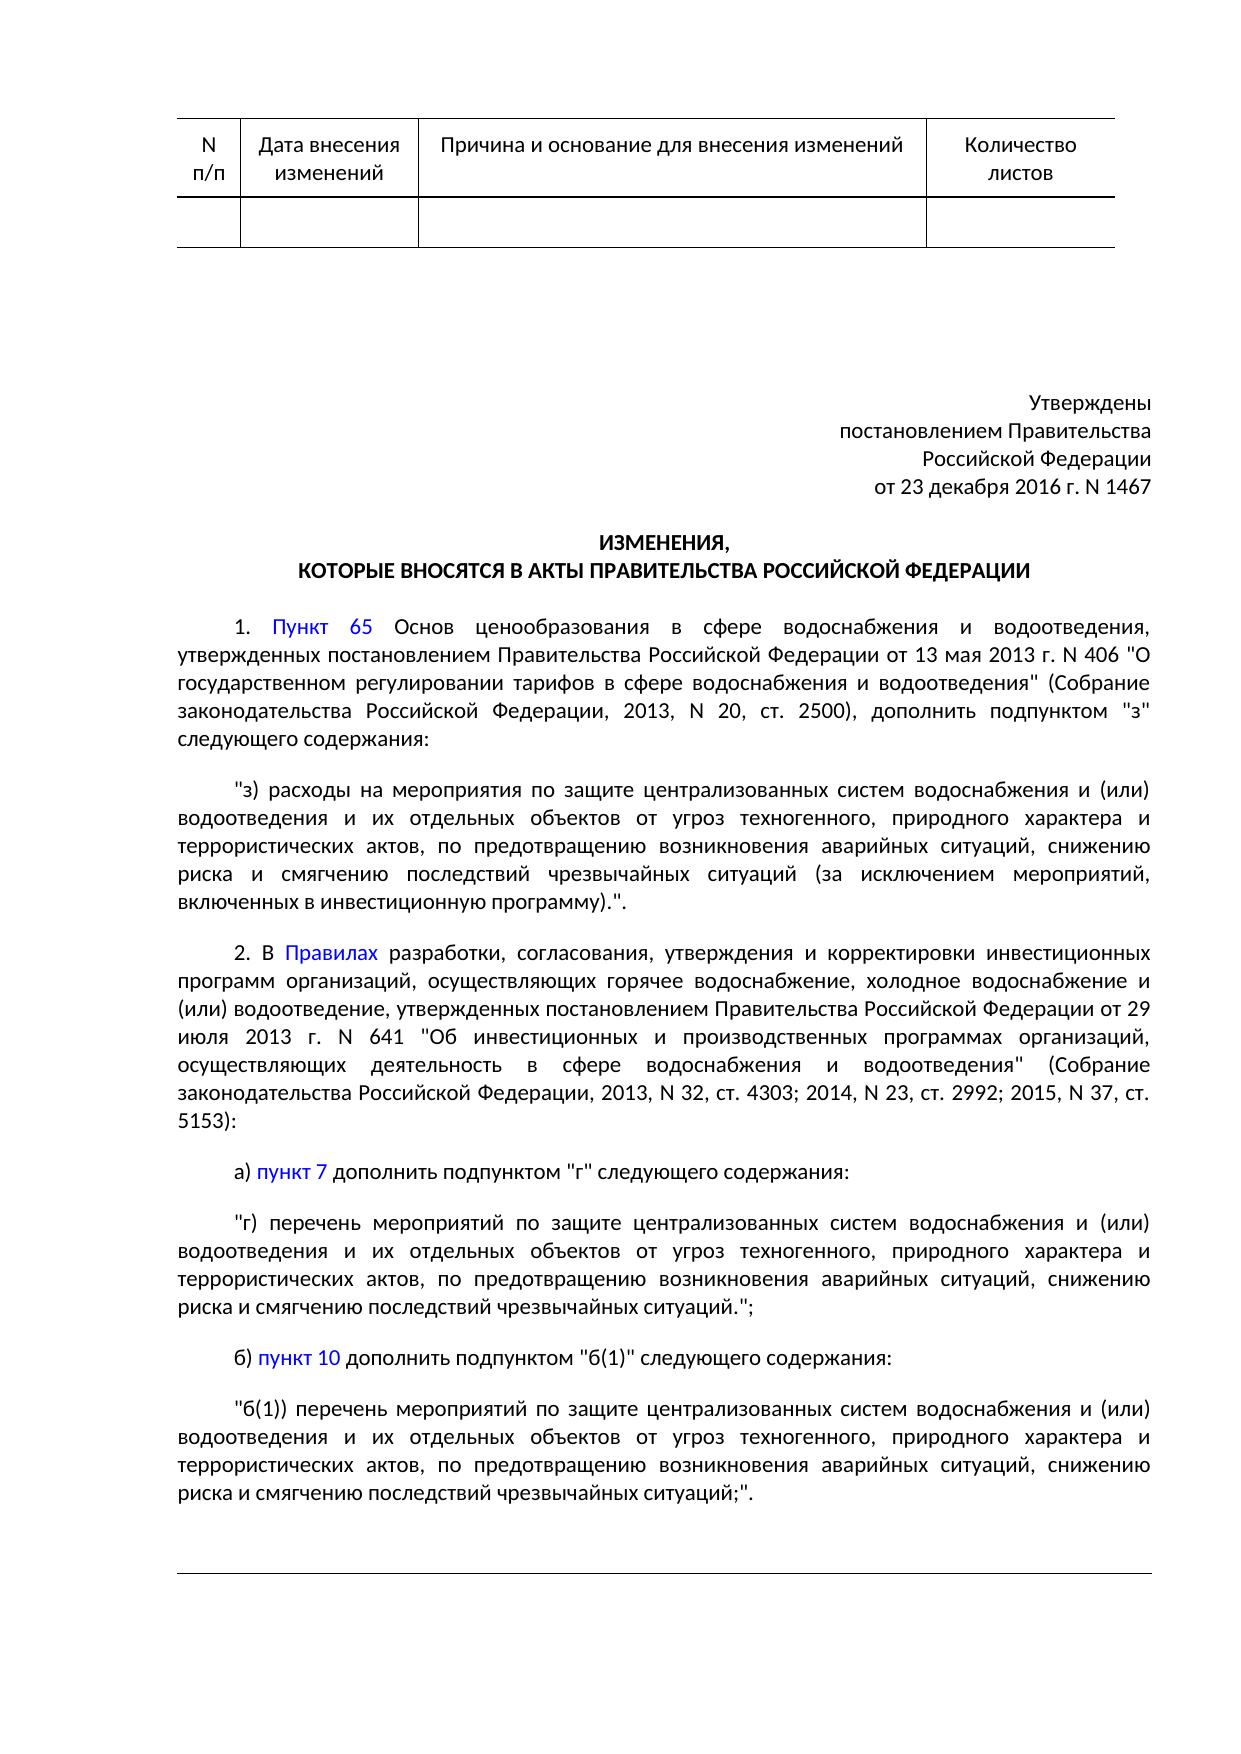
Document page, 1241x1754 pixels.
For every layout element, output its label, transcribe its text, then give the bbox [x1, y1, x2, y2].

text а) пункт 7 дополнить подпунктом "г" следующего содержания: [177, 1157, 1152, 1185]
text "з) расходы на мероприятия по защите централизованных систем водоснабжения и (или) водоотведения и их отдельных объектов от угроз техногенного, природного характера и террористических актов, по предотвращению возникновения аварийных ситуаций, снижению риска и смягчению последствий чрезвычайных ситуаций (за исключением мероприятий, включенных в инвестиционную программу).". [177, 775, 1152, 915]
text "б(1)) перечень мероприятий по защите централизованных систем водоснабжения и (или) водоотведения и их отдельных объектов от угроз техногенного, природного характера и террористических актов, по предотвращению возникновения аварийных ситуаций, снижению риска и смягчению последствий чрезвычайных ситуаций;". [177, 1394, 1152, 1506]
table_header Количество листов [927, 119, 1115, 196]
text б) пункт 10 дополнить подпунктом "б(1)" следующего содержания: [177, 1343, 1152, 1371]
table_header Дата внесения изменений [241, 119, 418, 196]
table_cell [419, 198, 926, 247]
table_cell [241, 198, 418, 247]
text "г) перечень мероприятий по защите централизованных систем водоснабжения и (или) водоотведения и их отдельных объектов от угроз техногенного, природного характера и террористических актов, по предотвращению возникновения аварийных ситуаций, снижению риска и смягчению последствий чрезвычайных ситуаций."; [177, 1208, 1152, 1320]
title КОТОРЫЕ ВНОСЯТСЯ В АКТЫ ПРАВИТЕЛЬСТВА РОССИЙСКОЙ ФЕДЕРАЦИИ [177, 556, 1152, 584]
text 1. Пункт 65 Основ ценообразования в сфере водоснабжения и водоотведения, утвержденных постановлением Правительства Российской Федерации от 13 мая 2013 г. N 406 "О государственном регулировании тарифов в сфере водоснабжения и водоотведения" (Собрание законодательства Российской Федерации, 2013, N 20, ст. 2500), дополнить подпунктом "з" следующего содержания: [177, 612, 1152, 752]
text Российской Федерации [177, 444, 1152, 472]
text от 23 декабря 2016 г. N 1467 [177, 472, 1152, 500]
text постановлением Правительства [177, 416, 1152, 444]
title ИЗМЕНЕНИЯ, [177, 528, 1152, 556]
text Утверждены [177, 388, 1152, 416]
table_cell [927, 198, 1115, 247]
text 2. В Правилах разработки, согласования, утверждения и корректировки инвестиционных программ организаций, осуществляющих горячее водоснабжение, холодное водоснабжение и (или) водоотведение, утвержденных постановлением Правительства Российской Федерации от 29 июля 2013 г. N 641 "Об инвестиционных и производственных программах организаций, осуществляющих деятельность в сфере водоснабжения и водоотведения" (Собрание законодательства Российской Федерации, 2013, N 32, ст. 4303; 2014, N 23, ст. 2992; 2015, N 37, ст. 5153): [177, 938, 1152, 1134]
table_header Причина и основание для внесения изменений [419, 119, 926, 196]
table_header N п/п [177, 119, 240, 196]
table_cell [177, 198, 240, 247]
